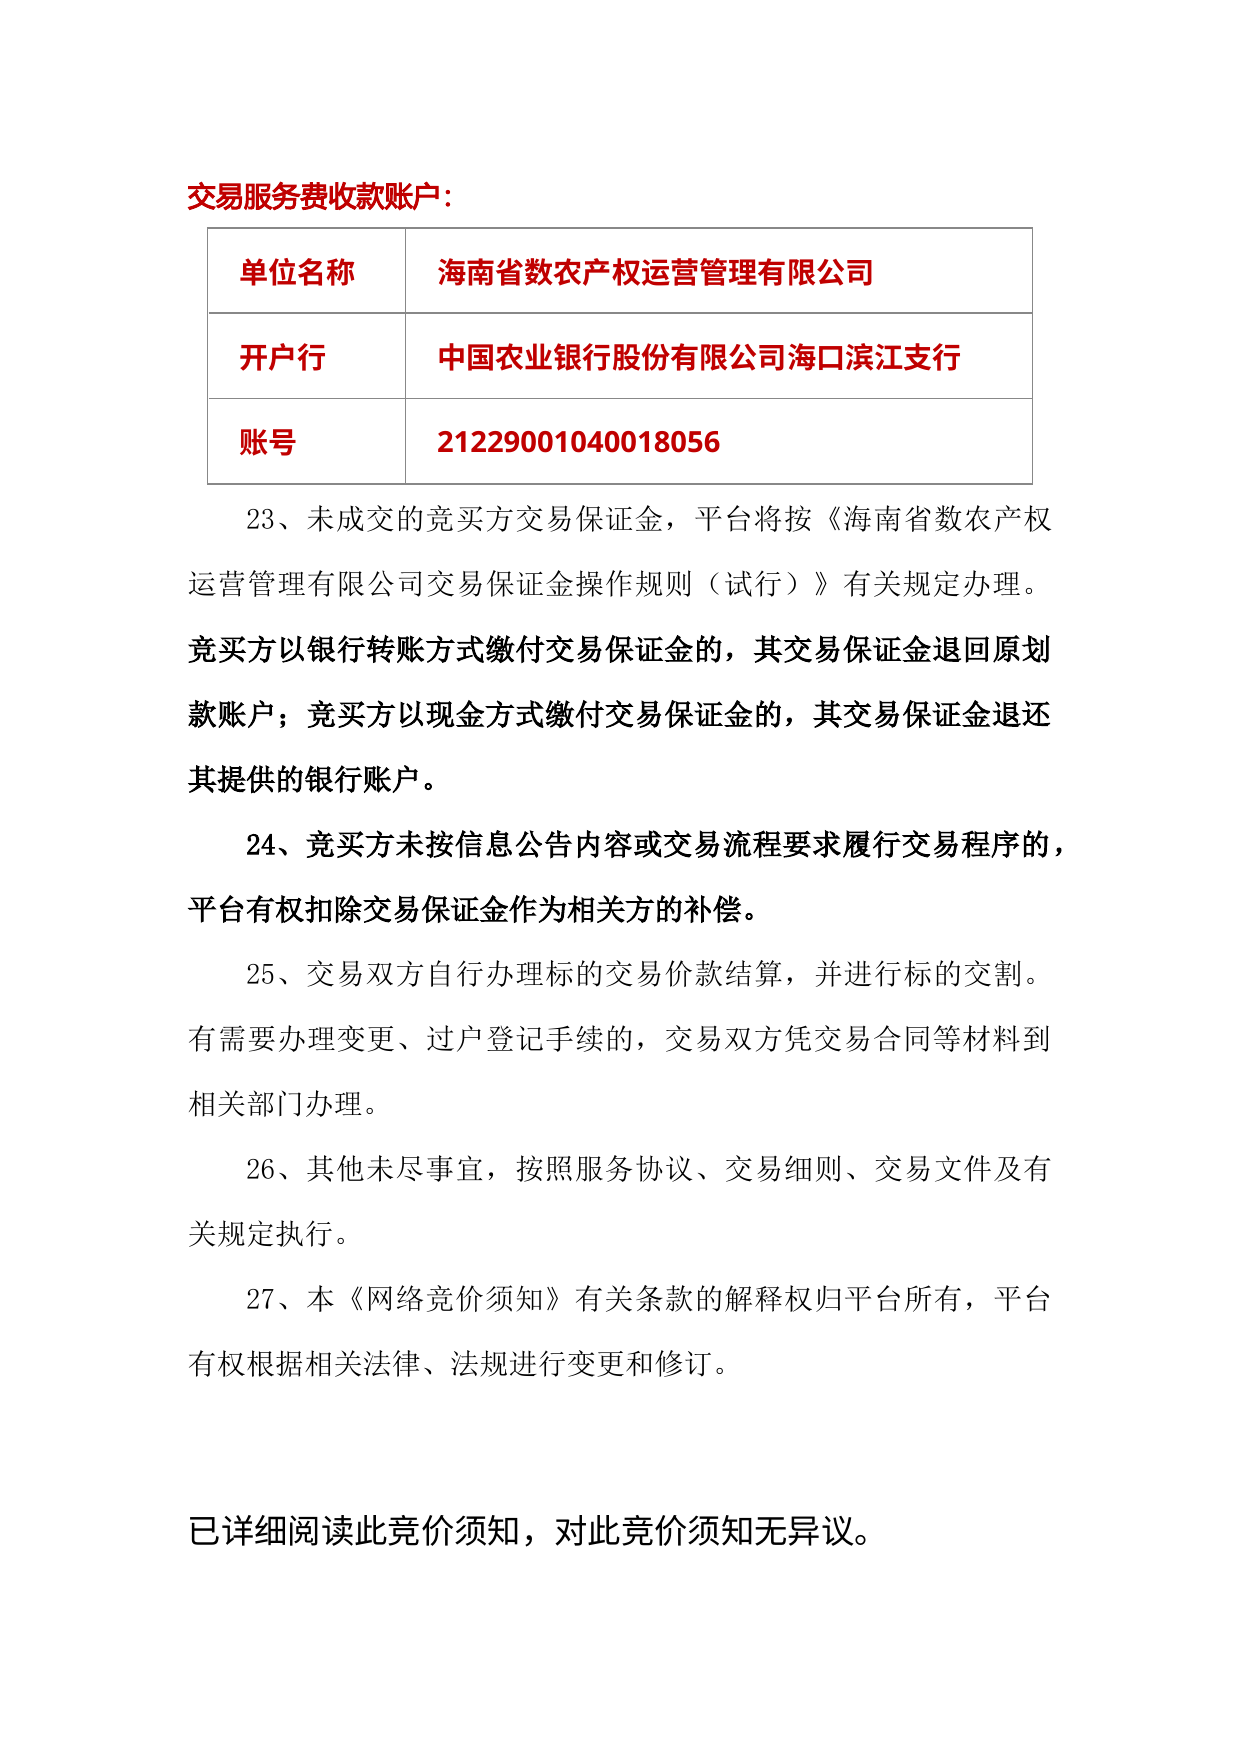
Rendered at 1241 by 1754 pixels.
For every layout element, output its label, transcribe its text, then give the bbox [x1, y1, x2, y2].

text 26、其他未尽事宜，按照服务协议、交易细则、交易文件及有关规定执行。 [187, 1134, 1053, 1264]
text 交易服务费收款账户： [187, 162, 1053, 227]
table_header 单位名称 [208, 229, 405, 312]
text 已详细阅读此竞价须知，对此竞价须知无异议。 [187, 1496, 1053, 1561]
table_header 海南省数农产权运营管理有限公司 [406, 229, 1032, 312]
text 24、竞买方未按信息公告内容或交易流程要求履行交易程序的，平台有权扣除交易保证金作为相关方的补偿。 [187, 809, 1053, 939]
table_cell 开户行 [208, 313, 405, 398]
table_cell 21229001040018056 [406, 399, 1032, 483]
text 27、本《网络竞价须知》有关条款的解释权归平台所有，平台有权根据相关法律、法规进行变更和修订。 [187, 1264, 1053, 1394]
text 25、交易双方自行办理标的交易价款结算，并进行标的交割。有需要办理变更、过户登记手续的，交易双方凭交易合同等材料到相关部门办理。 [187, 939, 1053, 1134]
table_cell 中国农业银行股份有限公司海口滨江支行 [406, 314, 1032, 398]
text 23、未成交的竞买方交易保证金，平台将按《海南省数农产权运营管理有限公司交易保证金操作规则（试行）》有关规定办理。竞买方以银行转账方式缴付交易保证金的，其交易保证金退回原划款账户；竞买方以现金方式缴付交易保证金的，其交易保证金退还其提供的银行账户。 [187, 484, 1053, 809]
table_cell 账号 [208, 399, 405, 483]
